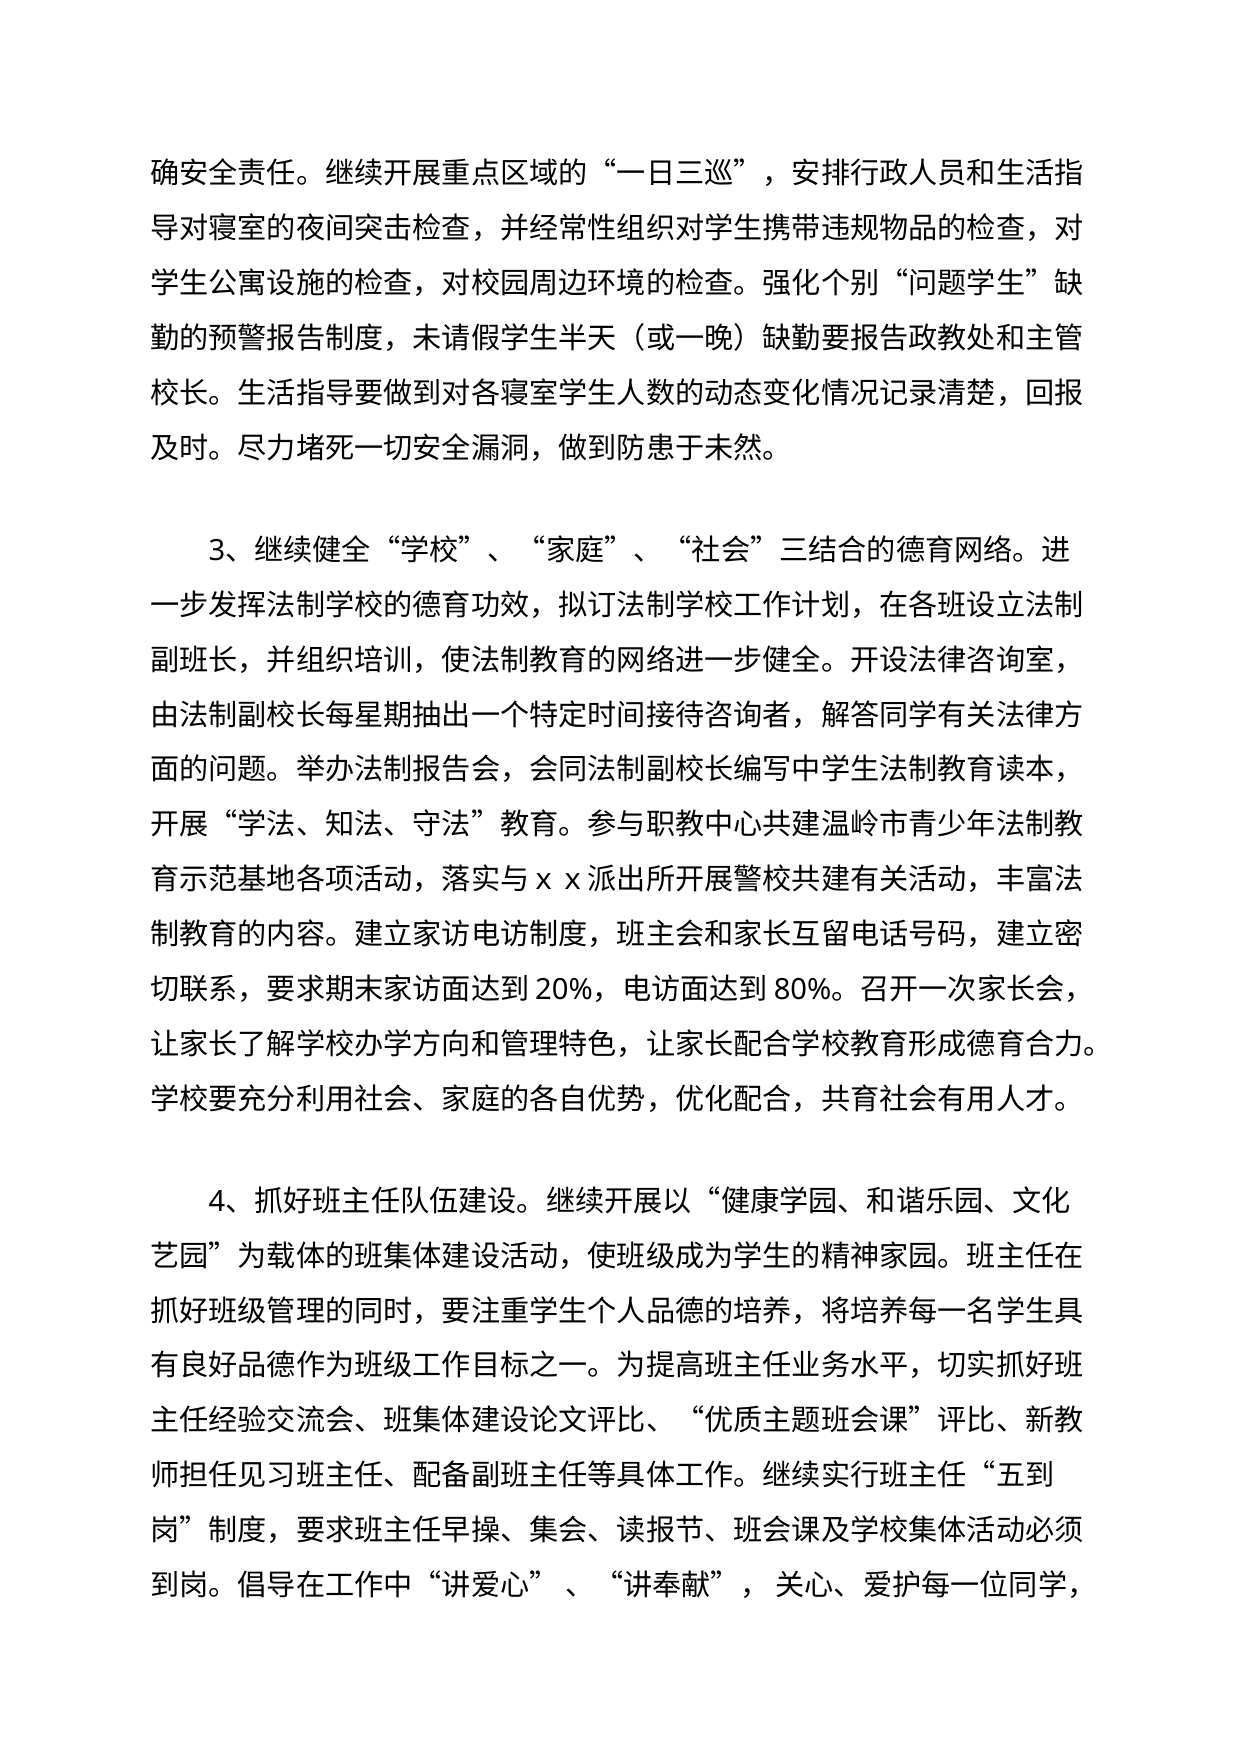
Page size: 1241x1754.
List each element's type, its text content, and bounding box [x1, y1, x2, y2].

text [150, 150, 1090, 467]
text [150, 1177, 1090, 1604]
text 3、继续健全“学校”、“家庭”、“社会”三结合的德育网络。进一步发挥法制学校的德育功效，拟订法制学校工作计划，在各班设立法制副班长，并组织培训，使法制教育的网络进一步健全。开设法律咨询室，由法制副校长每星期抽出一个特定时间接待咨询者，解答同学有关法律方面的问题。举办法制报告会，会同法制副校长编写中学生法制教育读本，开展“学法、知法、守法”教育。参与职教中心共建温岭市青少年法制教育示范基地各项活动，落实与ｘｘ派出所开展警校共建有关活动，丰富法制教育的内容。建立家访电访制度，班主会和家长互留电话号码，建立密切联系，要求期末家访面达到20%，电访面达到80%。召开一次家长会，让家长了解学校办学方向和管理特色，让家长配合学校教育形成德育合力。学校要充分利用社会、家庭的各自优势，优化配合，共育社会有用人才。 [150, 526, 1090, 1118]
